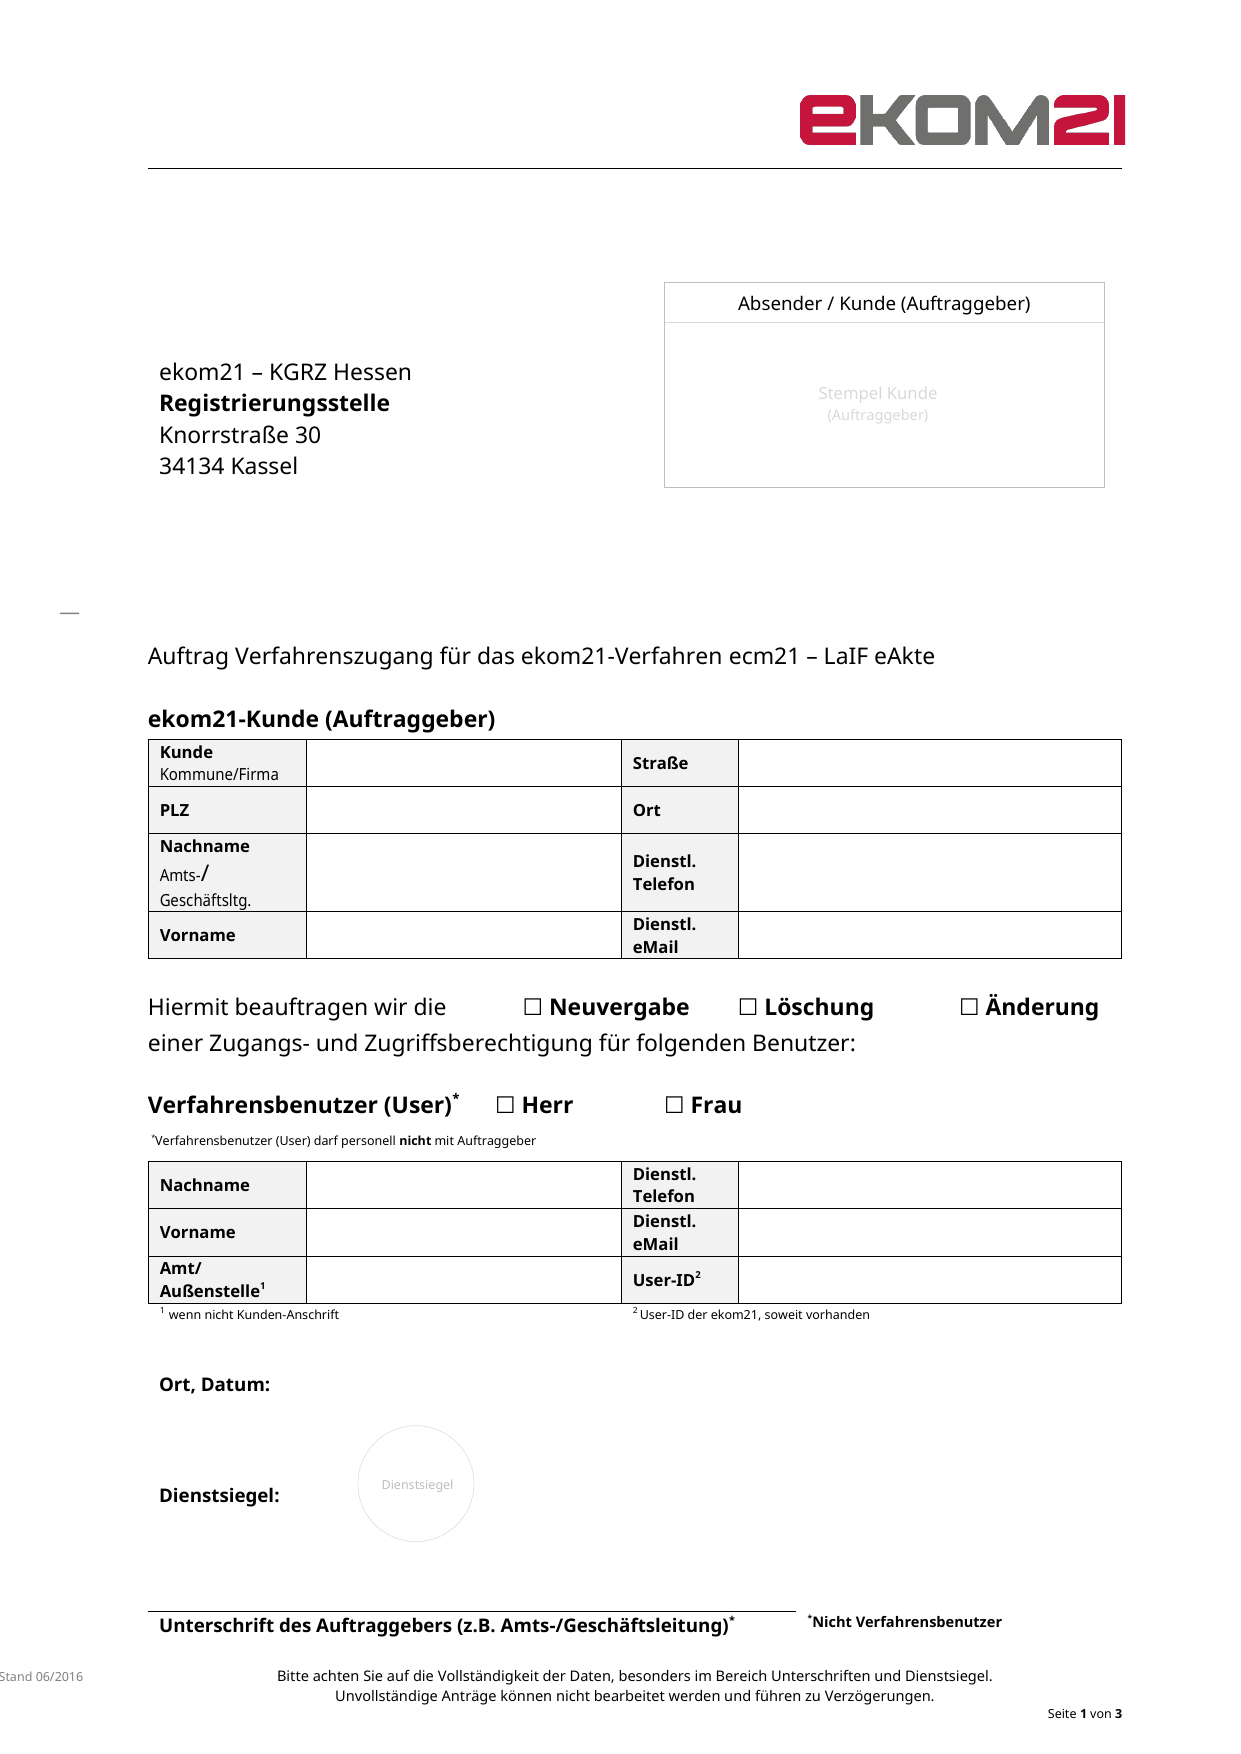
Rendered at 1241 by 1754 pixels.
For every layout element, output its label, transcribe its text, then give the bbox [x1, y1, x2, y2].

table_header [637, 200, 1122, 578]
table_header ekom21 – KGRZ Hessen Registrierungsstelle Knorrstraße 30 34134 Kassel [148, 200, 637, 578]
picture [800, 95, 1125, 145]
